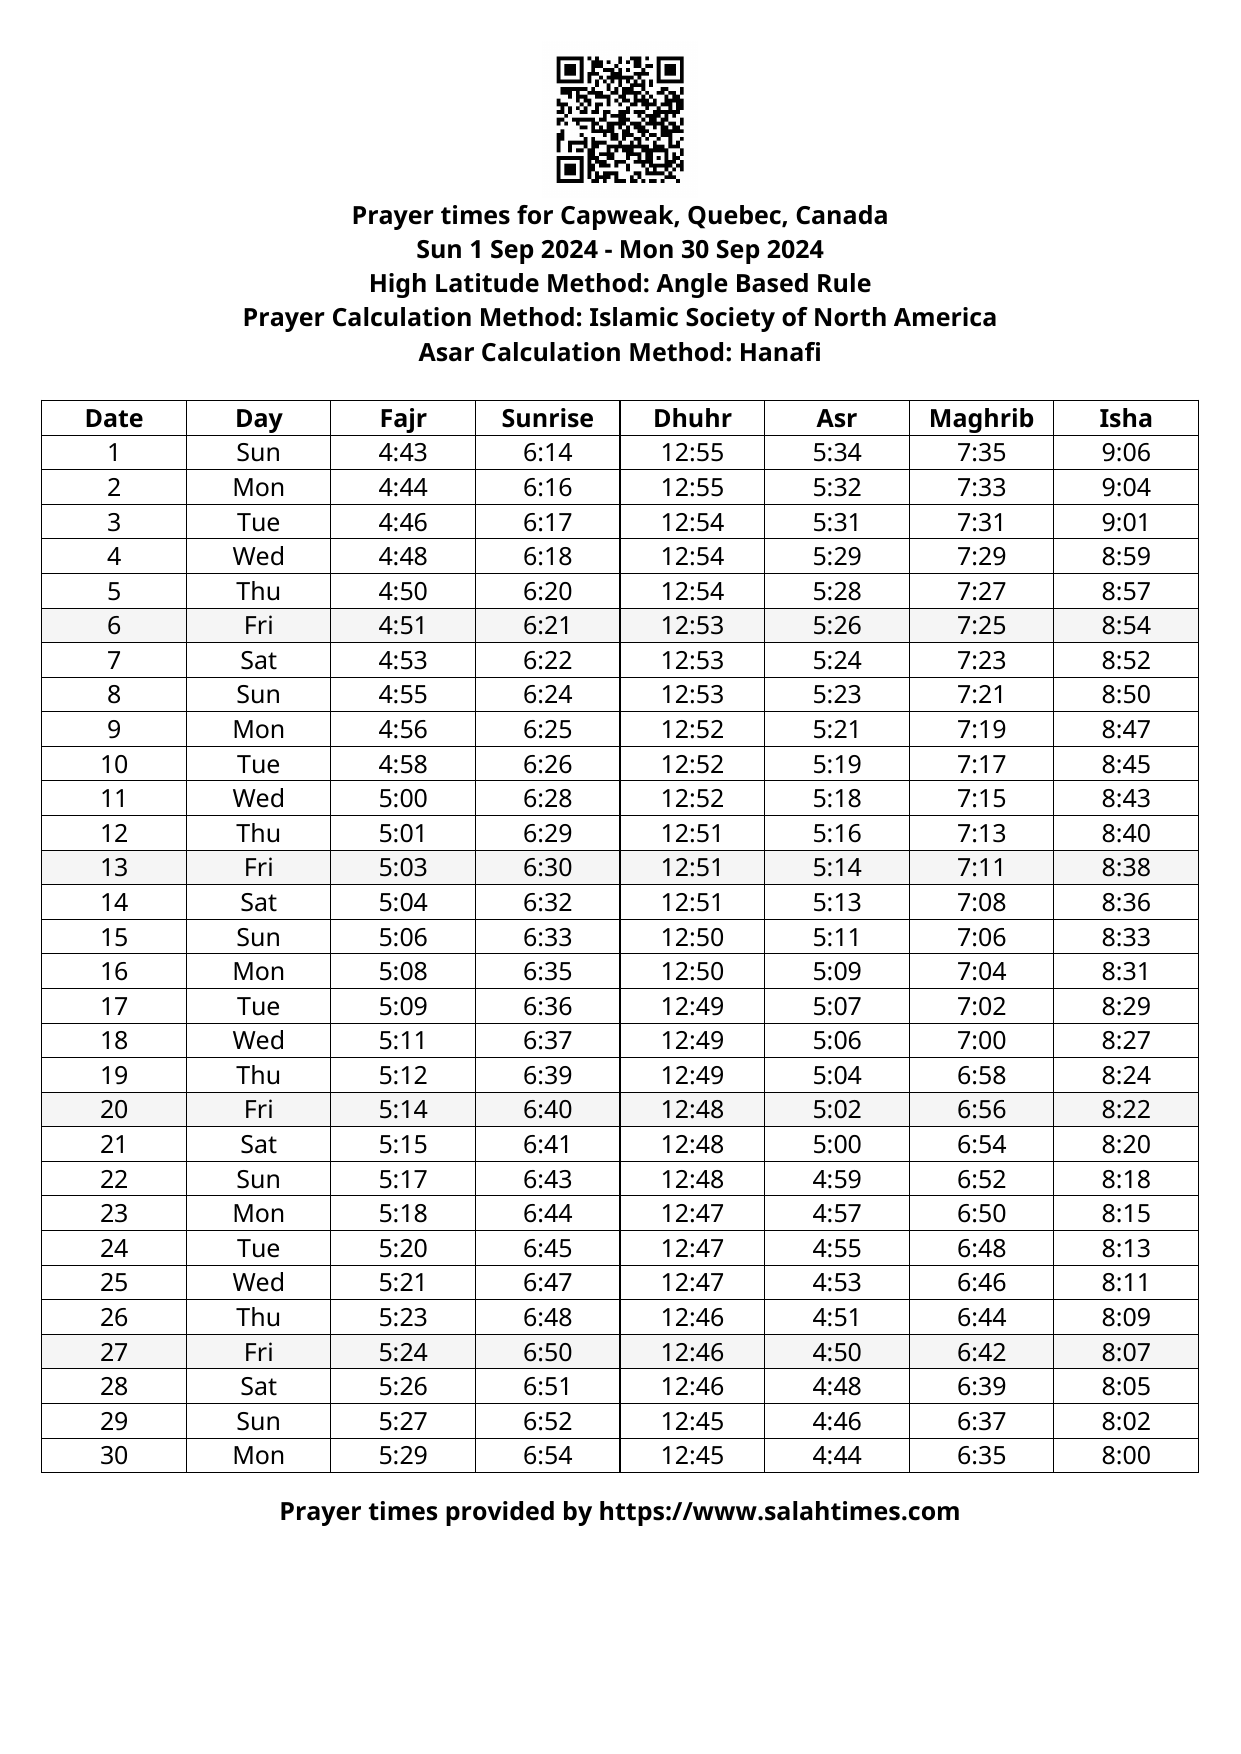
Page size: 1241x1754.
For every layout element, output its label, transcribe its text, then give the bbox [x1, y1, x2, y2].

table_cell 5:09 [331, 989, 475, 1022]
table_cell 8 [42, 678, 186, 711]
table_cell 5:19 [765, 747, 909, 780]
table_cell 6:54 [476, 1439, 619, 1472]
table_cell 6:35 [476, 954, 619, 988]
table_cell 30 [42, 1439, 186, 1472]
table_cell 8:59 [1054, 539, 1198, 573]
table_cell 9:04 [1054, 470, 1198, 504]
table_cell 4:46 [765, 1404, 909, 1437]
table_cell 7:15 [910, 781, 1053, 815]
table_cell 9:01 [1054, 505, 1198, 538]
table_cell 5:26 [331, 1369, 475, 1403]
table_cell Sun [187, 678, 330, 711]
table_cell 12:45 [621, 1404, 764, 1437]
table_header Date [42, 401, 186, 434]
table_cell Mon [187, 1439, 330, 1472]
table_cell 5:24 [765, 643, 909, 677]
table_cell 8:09 [1054, 1300, 1198, 1334]
table_cell 12:53 [621, 678, 764, 711]
table_cell 12:52 [621, 747, 764, 780]
table_cell 11 [42, 781, 186, 815]
table_cell 8:33 [1054, 920, 1198, 953]
table_cell 12:46 [621, 1300, 764, 1334]
table_cell 6:54 [910, 1127, 1053, 1161]
table_cell 8:24 [1054, 1058, 1198, 1092]
table_cell 12:45 [621, 1439, 764, 1472]
table_cell 5:07 [765, 989, 909, 1022]
table_cell 14 [42, 885, 186, 919]
table_cell Thu [187, 816, 330, 849]
table_cell 6:39 [910, 1369, 1053, 1403]
table_cell Wed [187, 781, 330, 815]
table_cell Thu [187, 574, 330, 607]
table_cell 7:06 [910, 920, 1053, 953]
table_cell 8:02 [1054, 1404, 1198, 1437]
table_cell 9 [42, 712, 186, 746]
table_cell Mon [187, 1196, 330, 1230]
table_cell 3 [42, 505, 186, 538]
table_cell 8:15 [1054, 1196, 1198, 1230]
table_header Maghrib [910, 401, 1053, 434]
table_cell 7:04 [910, 954, 1053, 988]
table_cell 4:46 [331, 505, 475, 538]
table_cell 12:49 [621, 989, 764, 1022]
table_cell 5:29 [765, 539, 909, 573]
table_cell 29 [42, 1404, 186, 1437]
table_cell 15 [42, 920, 186, 953]
table_cell 5:06 [765, 1024, 909, 1057]
table_cell 8:05 [1054, 1369, 1198, 1403]
table_cell 6:46 [910, 1266, 1053, 1299]
table_cell 4:43 [331, 436, 475, 469]
table_cell 13 [42, 851, 186, 884]
table_cell 12:51 [621, 851, 764, 884]
table_cell 8:00 [1054, 1439, 1198, 1472]
table_cell 5:29 [331, 1439, 475, 1472]
text Asar Calculation Method: Hanafi [42, 334, 1198, 368]
table_cell 6:33 [476, 920, 619, 953]
table_cell 6:28 [476, 781, 619, 815]
text Prayer times provided by https://www.salahtimes.com [42, 1494, 1198, 1528]
table_cell Sun [187, 920, 330, 953]
table_cell 5:21 [765, 712, 909, 746]
table_cell 6:24 [476, 678, 619, 711]
table_cell 7:27 [910, 574, 1053, 607]
table_cell 12:54 [621, 539, 764, 573]
table_cell 12:47 [621, 1231, 764, 1264]
table_cell Tue [187, 989, 330, 1022]
table_cell Sat [187, 1369, 330, 1403]
table_cell 12:51 [621, 816, 764, 849]
table_cell 6:40 [476, 1093, 619, 1126]
table_cell 12:51 [621, 885, 764, 919]
table_cell 4:51 [765, 1300, 909, 1334]
table_cell 8:57 [1054, 574, 1198, 607]
table_cell 6:17 [476, 505, 619, 538]
table_cell 21 [42, 1127, 186, 1161]
table_cell 7:17 [910, 747, 1053, 780]
table_cell 8:20 [1054, 1127, 1198, 1161]
table_header Dhuhr [621, 401, 764, 434]
text High Latitude Method: Angle Based Rule [42, 266, 1198, 300]
table_cell 5:18 [765, 781, 909, 815]
table_cell 5:14 [765, 851, 909, 884]
table_cell Tue [187, 505, 330, 538]
table_cell 12:54 [621, 505, 764, 538]
table_cell 5:21 [331, 1266, 475, 1299]
table_cell 5:28 [765, 574, 909, 607]
table_cell 17 [42, 989, 186, 1022]
table_cell 8:40 [1054, 816, 1198, 849]
table_cell 12:49 [621, 1058, 764, 1092]
table_cell 8:45 [1054, 747, 1198, 780]
table_cell 19 [42, 1058, 186, 1092]
table_cell 24 [42, 1231, 186, 1264]
table_cell 26 [42, 1300, 186, 1334]
table_cell 12:46 [621, 1369, 764, 1403]
table_cell Fri [187, 851, 330, 884]
table_cell 5:34 [765, 436, 909, 469]
table_cell 5:03 [331, 851, 475, 884]
table_cell 8:31 [1054, 954, 1198, 988]
table_cell 6:56 [910, 1093, 1053, 1126]
table_cell 8:43 [1054, 781, 1198, 815]
table_header Isha [1054, 401, 1198, 434]
table_cell 7:02 [910, 989, 1053, 1022]
table_cell 5:20 [331, 1231, 475, 1264]
table_cell 6:41 [476, 1127, 619, 1161]
table_cell 5:00 [331, 781, 475, 815]
table_cell 12:53 [621, 609, 764, 642]
table_cell 6:14 [476, 436, 619, 469]
table_cell 8:38 [1054, 851, 1198, 884]
table_cell 5:08 [331, 954, 475, 988]
table_cell 5:12 [331, 1058, 475, 1092]
table_cell Wed [187, 1266, 330, 1299]
table_cell 4:55 [765, 1231, 909, 1264]
table_cell 6:22 [476, 643, 619, 677]
table_cell 8:47 [1054, 712, 1198, 746]
table_cell 12:50 [621, 954, 764, 988]
table_cell 12:52 [621, 712, 764, 746]
table_cell 8:11 [1054, 1266, 1198, 1299]
table_cell 4:57 [765, 1196, 909, 1230]
table_cell 5 [42, 574, 186, 607]
table_cell Wed [187, 539, 330, 573]
table_header Asr [765, 401, 909, 434]
table_cell Fri [187, 1093, 330, 1126]
table_cell 12:55 [621, 470, 764, 504]
table_cell 22 [42, 1162, 186, 1195]
table_cell 7:33 [910, 470, 1053, 504]
table_header Sunrise [476, 401, 619, 434]
table_cell 5:32 [765, 470, 909, 504]
table_cell 7:08 [910, 885, 1053, 919]
table_cell 6 [42, 609, 186, 642]
table_cell 4:58 [331, 747, 475, 780]
table_cell 5:04 [331, 885, 475, 919]
table_cell 4:55 [331, 678, 475, 711]
table_cell 6:30 [476, 851, 619, 884]
table_cell 6:42 [910, 1335, 1053, 1368]
table_cell 7:31 [910, 505, 1053, 538]
table_cell Fri [187, 609, 330, 642]
table_cell 5:04 [765, 1058, 909, 1092]
table_cell 7:13 [910, 816, 1053, 849]
table_cell 12:47 [621, 1266, 764, 1299]
table_cell Mon [187, 954, 330, 988]
table_cell 12:47 [621, 1196, 764, 1230]
table_cell 4:44 [331, 470, 475, 504]
table_cell 4:48 [331, 539, 475, 573]
table_cell 5:14 [331, 1093, 475, 1126]
table_cell 9:06 [1054, 436, 1198, 469]
table_cell 6:44 [476, 1196, 619, 1230]
table_cell 6:20 [476, 574, 619, 607]
table_cell 4:56 [331, 712, 475, 746]
table_cell 12:46 [621, 1335, 764, 1368]
text Prayer Calculation Method: Islamic Society of North America [42, 300, 1198, 334]
table_cell 12:49 [621, 1024, 764, 1057]
table_cell 6:32 [476, 885, 619, 919]
table_cell 6:37 [910, 1404, 1053, 1437]
table_cell Sun [187, 1404, 330, 1437]
table_cell 4 [42, 539, 186, 573]
table_cell 5:23 [331, 1300, 475, 1334]
table_cell 12 [42, 816, 186, 849]
table_cell Wed [187, 1024, 330, 1057]
table_cell 6:44 [910, 1300, 1053, 1334]
table_cell Mon [187, 712, 330, 746]
table_cell Thu [187, 1058, 330, 1092]
table_cell 8:50 [1054, 678, 1198, 711]
table_cell 7:00 [910, 1024, 1053, 1057]
table_cell 6:50 [910, 1196, 1053, 1230]
table_cell 5:23 [765, 678, 909, 711]
table_cell 7:21 [910, 678, 1053, 711]
table_cell 8:52 [1054, 643, 1198, 677]
picture [542, 41, 699, 198]
table_cell 8:54 [1054, 609, 1198, 642]
table_cell 5:15 [331, 1127, 475, 1161]
table_cell 8:29 [1054, 989, 1198, 1022]
text Prayer times for Capweak, Quebec, Canada [42, 198, 1198, 232]
table_cell 1 [42, 436, 186, 469]
table_cell 5:31 [765, 505, 909, 538]
table_cell Sat [187, 643, 330, 677]
table_cell 6:16 [476, 470, 619, 504]
table_cell 5:00 [765, 1127, 909, 1161]
table_header Fajr [331, 401, 475, 434]
table_cell 5:01 [331, 816, 475, 849]
table_cell 4:59 [765, 1162, 909, 1195]
table_cell 20 [42, 1093, 186, 1126]
table_cell 6:39 [476, 1058, 619, 1092]
table_cell 25 [42, 1266, 186, 1299]
table_cell Sat [187, 1127, 330, 1161]
table_cell Tue [187, 747, 330, 780]
table_cell 5:16 [765, 816, 909, 849]
text Sun 1 Sep 2024 - Mon 30 Sep 2024 [42, 232, 1198, 266]
table_cell 6:52 [910, 1162, 1053, 1195]
table_cell 6:36 [476, 989, 619, 1022]
table_cell Sat [187, 885, 330, 919]
table_cell 5:09 [765, 954, 909, 988]
table_cell 6:58 [910, 1058, 1053, 1092]
table_cell 5:11 [331, 1024, 475, 1057]
table_cell 6:50 [476, 1335, 619, 1368]
table_cell 5:26 [765, 609, 909, 642]
table_cell 16 [42, 954, 186, 988]
table_cell 12:48 [621, 1093, 764, 1126]
table_cell 5:11 [765, 920, 909, 953]
table_cell 6:47 [476, 1266, 619, 1299]
table_cell 6:18 [476, 539, 619, 573]
table_cell 6:52 [476, 1404, 619, 1437]
table_cell 7:11 [910, 851, 1053, 884]
table_cell Mon [187, 470, 330, 504]
table_cell 5:17 [331, 1162, 475, 1195]
table_cell 7:29 [910, 539, 1053, 573]
table_cell 5:27 [331, 1404, 475, 1437]
table_cell 4:50 [331, 574, 475, 607]
table_cell 6:48 [910, 1231, 1053, 1264]
table_cell 12:55 [621, 436, 764, 469]
table_cell 2 [42, 470, 186, 504]
table_cell 7 [42, 643, 186, 677]
table_cell 7:35 [910, 436, 1053, 469]
table_cell 12:50 [621, 920, 764, 953]
table_cell Thu [187, 1300, 330, 1334]
table_cell 6:45 [476, 1231, 619, 1264]
table_cell 5:06 [331, 920, 475, 953]
table_cell 12:54 [621, 574, 764, 607]
table_cell 8:22 [1054, 1093, 1198, 1126]
table_cell 6:37 [476, 1024, 619, 1057]
table_cell 4:53 [331, 643, 475, 677]
table_cell 8:07 [1054, 1335, 1198, 1368]
table_cell 6:51 [476, 1369, 619, 1403]
table_cell 5:24 [331, 1335, 475, 1368]
table_cell 8:36 [1054, 885, 1198, 919]
table_cell 10 [42, 747, 186, 780]
table_cell 6:25 [476, 712, 619, 746]
table_cell 7:19 [910, 712, 1053, 746]
table_cell 12:53 [621, 643, 764, 677]
table_cell Sun [187, 436, 330, 469]
table_cell 12:52 [621, 781, 764, 815]
table_cell 6:48 [476, 1300, 619, 1334]
table_cell 6:21 [476, 609, 619, 642]
table_cell 28 [42, 1369, 186, 1403]
table_cell 12:48 [621, 1162, 764, 1195]
table_cell Fri [187, 1335, 330, 1368]
table_cell 6:35 [910, 1439, 1053, 1472]
table_cell 7:23 [910, 643, 1053, 677]
table_cell 5:02 [765, 1093, 909, 1126]
table_cell 7:25 [910, 609, 1053, 642]
table_cell 27 [42, 1335, 186, 1368]
table_cell 5:18 [331, 1196, 475, 1230]
table_cell 4:53 [765, 1266, 909, 1299]
table_header Day [187, 401, 330, 434]
table_cell 4:51 [331, 609, 475, 642]
table_cell 12:48 [621, 1127, 764, 1161]
table_cell 6:29 [476, 816, 619, 849]
table_cell Sun [187, 1162, 330, 1195]
table_cell 18 [42, 1024, 186, 1057]
table_cell 4:48 [765, 1369, 909, 1403]
table_cell 6:26 [476, 747, 619, 780]
table_cell 5:13 [765, 885, 909, 919]
table_cell 4:44 [765, 1439, 909, 1472]
table_cell 8:18 [1054, 1162, 1198, 1195]
table_cell 6:43 [476, 1162, 619, 1195]
table_cell 4:50 [765, 1335, 909, 1368]
table_cell Tue [187, 1231, 330, 1264]
table_cell 8:27 [1054, 1024, 1198, 1057]
table_cell 8:13 [1054, 1231, 1198, 1264]
table_cell 23 [42, 1196, 186, 1230]
